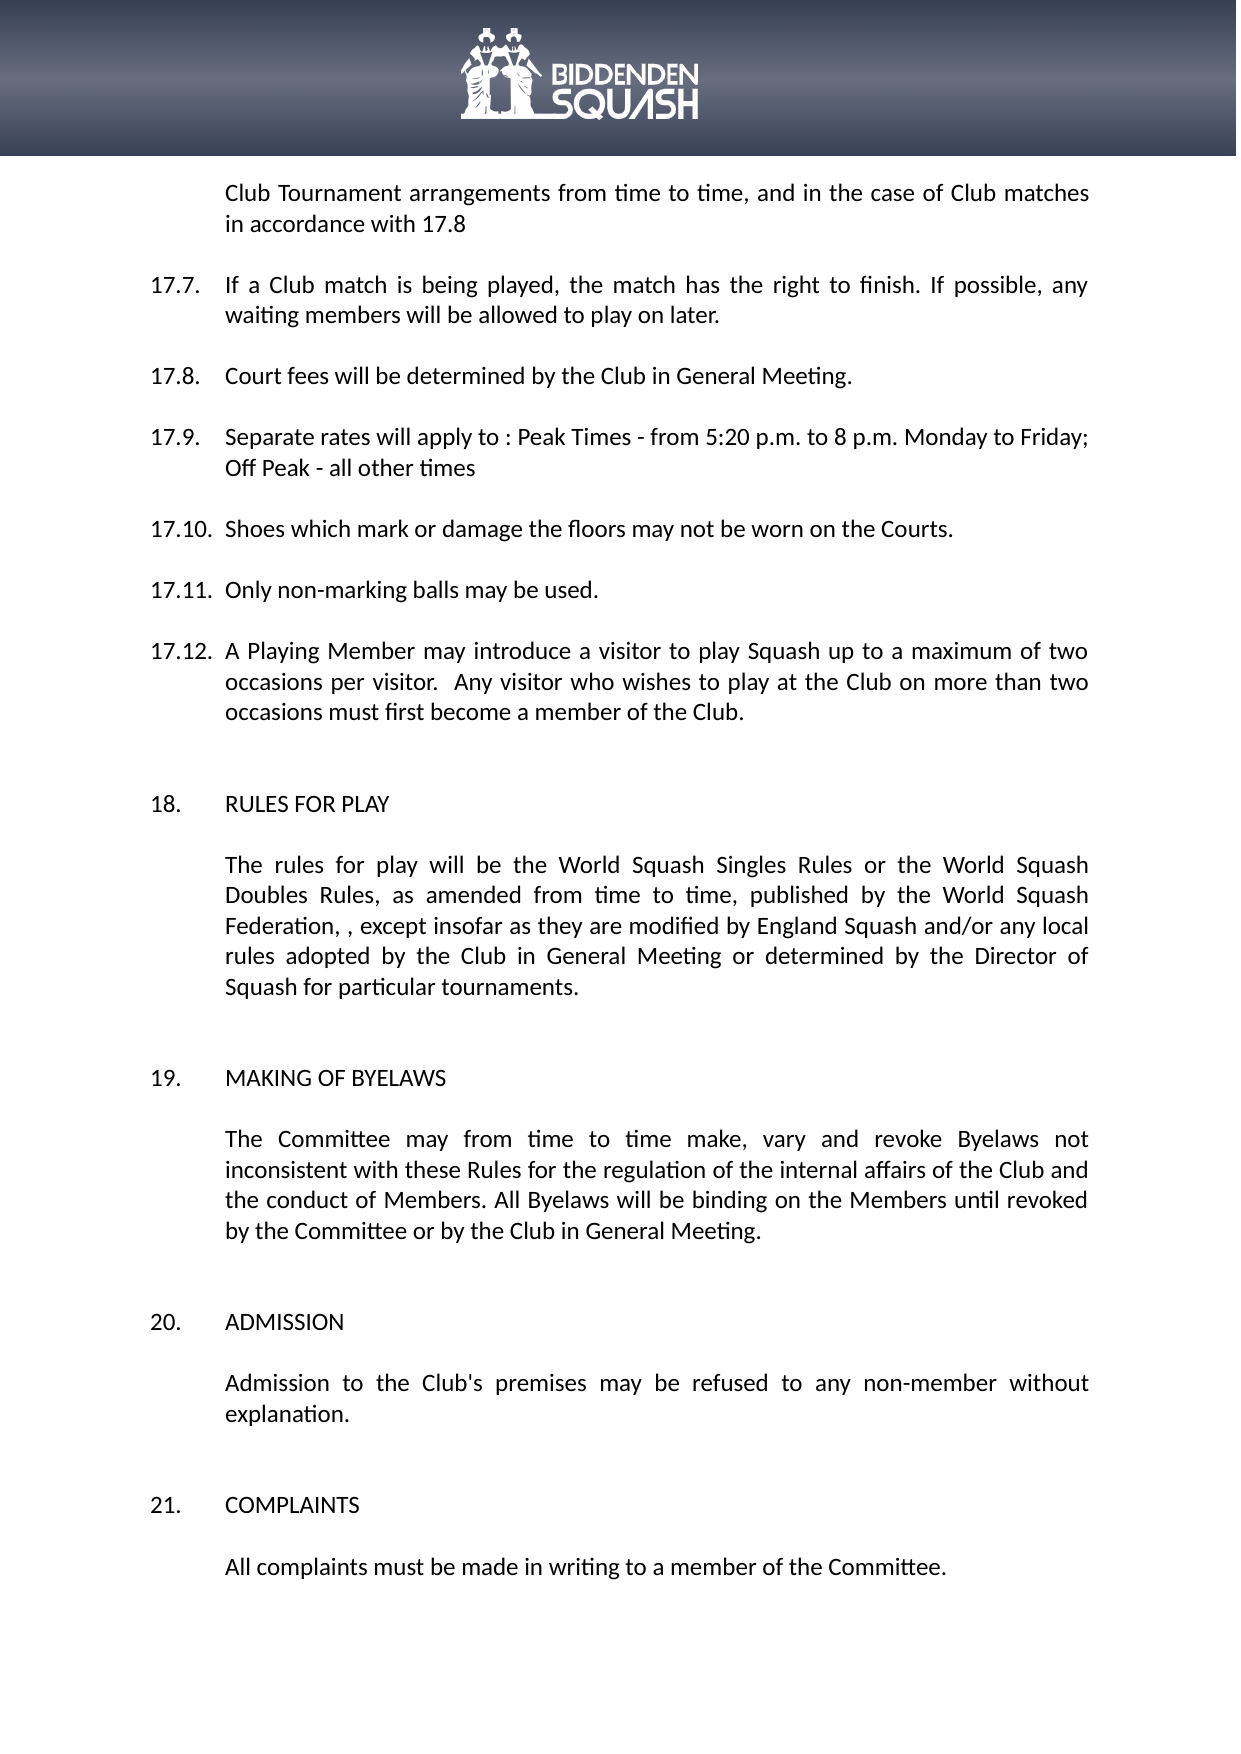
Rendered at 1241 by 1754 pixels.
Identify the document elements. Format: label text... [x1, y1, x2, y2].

list Separate rates will apply to : Peak Times - from 5:20 p.m. to 8 p.m. Monday to Friday; Off Peak - all other times [150, 421, 1090, 482]
list A Playing Member may introduce a visitor to play Squash up to a maximum of two occasions per visitor. Any visitor who wishes to play at the Club on more than two occasions must first become a member of the Club. [150, 635, 1090, 727]
list Shoes which mark or damage the floors may not be worn on the Courts. [150, 513, 1090, 543]
list ADMISSION [150, 1307, 1090, 1337]
list MAKING OF BYELAWS [150, 1062, 1090, 1093]
list Only non-marking balls may be used. [150, 574, 1090, 604]
picture [0, 0, 1236, 156]
list The Committee may from time to time make, vary and revoke Byelaws not inconsistent with these Rules for the regulation of the internal affairs of the Club and the conduct of Members. All Byelaws will be binding on the Members until revoked by the Committee or by the Club in General Meeting. [225, 1123, 1090, 1246]
list COMPLAINTS [150, 1490, 1090, 1520]
list The rules for play will be the World Squash Singles Rules or the World Squash Doubles Rules, as amended from time to time, published by the World Squash Federation, , except insofar as they are modified by England Squash and/or any local rules adopted by the Club in General Meeting or determined by the Director of Squash for particular tournaments. [225, 849, 1090, 1001]
list If a Club match is being played, the match has the right to finish. If possible, any waiting members will be allowed to play on later. [150, 269, 1090, 330]
list Court fees will be determined by the Club in General Meeting. [150, 360, 1090, 391]
list Admission to the Club's premises may be refused to any non-member without explanation. [225, 1368, 1090, 1429]
list All complaints must be made in writing to a member of the Committee. [225, 1551, 1090, 1581]
list RULES FOR PLAY [150, 788, 1090, 818]
